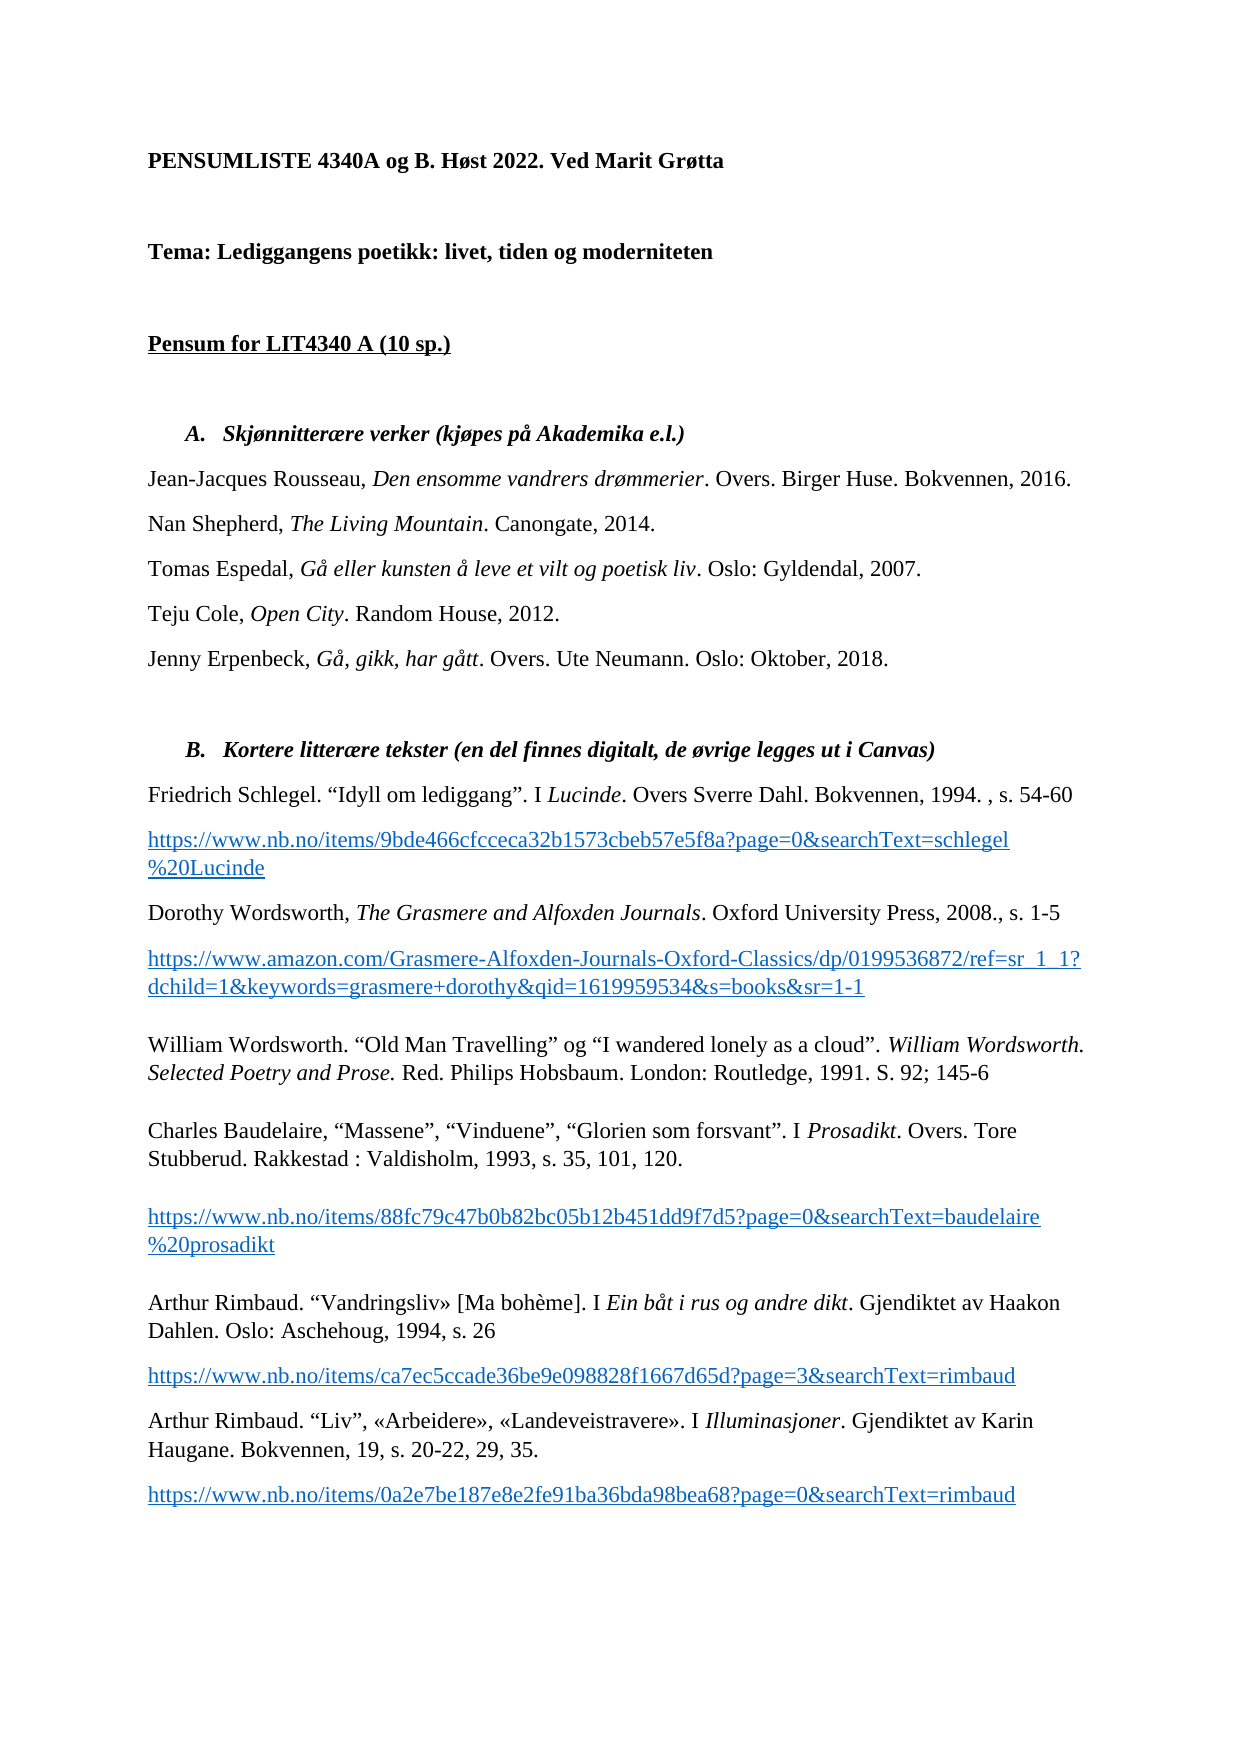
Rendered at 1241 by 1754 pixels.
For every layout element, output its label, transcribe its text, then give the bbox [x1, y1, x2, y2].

list Skjønnitterære verker (kjøpes på Akademika e.l.) [185, 420, 1093, 446]
text https://www.nb.no/items/88fc79c47b0b82bc05b12b451dd9f7d5?page=0&searchText=baudelaire%20prosadikt [148, 1203, 1093, 1257]
text Arthur Rimbaud. “Vandringsliv» [Ma bohème]. I Ein båt i rus og andre dikt. Gjendiktet av Haakon Dahlen. Oslo: Aschehoug, 1994, s. 26 [148, 1289, 1093, 1343]
text https://www.nb.no/items/9bde466cfcceca32b1573cbeb57e5f8a?page=0&searchText=schlegel%20Lucinde [148, 826, 1093, 881]
text Dorothy Wordsworth, The Grasmere and Alfoxden Journals. Oxford University Press, 2008., s. 1-5 [148, 899, 1093, 926]
text Arthur Rimbaud. “Liv”, «Arbeidere», «Landeveistravere». I Illuminasjoner. Gjendiktet av Karin Haugane. Bokvennen, 19, s. 20-22, 29, 35. [148, 1407, 1093, 1462]
text Tema: Lediggangens poetikk: livet, tiden og moderniteten [148, 238, 1093, 264]
text Jean-Jacques Rousseau, Den ensomme vandrers drømmerier. Overs. Birger Huse. Bokvennen, 2016. [148, 465, 1093, 491]
text Nan Shepherd, The Living Mountain. Canongate, 2014. [148, 510, 1093, 537]
text Pensum for LIT4340 A (10 sp.) [148, 330, 1093, 356]
text https://www.nb.no/items/ca7ec5ccade36be9e098828f1667d65d?page=3&searchText=rimbaud [148, 1362, 1093, 1389]
text Jenny Erpenbeck, Gå, gikk, har gått. Overs. Ute Neumann. Oslo: Oktober, 2018. [148, 646, 1093, 672]
text Tomas Espedal, Gå eller kunsten å leve et vilt og poetisk liv. Oslo: Gyldendal, 2007. [148, 555, 1093, 582]
text PENSUMLISTE 4340A og B. Høst 2022. Ved Marit Grøtta [148, 148, 1093, 174]
text https://www.amazon.com/Grasmere-Alfoxden-Journals-Oxford-Classics/dp/0199536872/ref=sr_1_1?dchild=1&keywords=grasmere+dorothy&qid=1619959534&s=books&sr=1-1 [148, 944, 1093, 999]
text Teju Cole, Open City. Random House, 2012. [148, 600, 1093, 627]
text Charles Baudelaire, “Massene”, “Vinduene”, “Glorien som forsvant”. I Prosadikt. Overs. Tore Stubberud. Rakkestad : Valdisholm, 1993, s. 35, 101, 120. [148, 1117, 1093, 1171]
text William Wordsworth. “Old Man Travelling” og “I wandered lonely as a cloud”. William Wordsworth. Selected Poetry and Prose. Red. Philips Hobsbaum. London: Routledge, 1991. S. 92; 145-6 [148, 1031, 1093, 1085]
list Kortere litterære tekster (en del finnes digitalt, de øvrige legges ut i Canvas) [185, 736, 1093, 762]
text https://www.nb.no/items/0a2e7be187e8e2fe91ba36bda98bea68?page=0&searchText=rimbaud [148, 1481, 1093, 1507]
text Friedrich Schlegel. “Idyll om lediggang”. I Lucinde. Overs Sverre Dahl. Bokvennen, 1994. , s. 54-60 [148, 781, 1093, 807]
